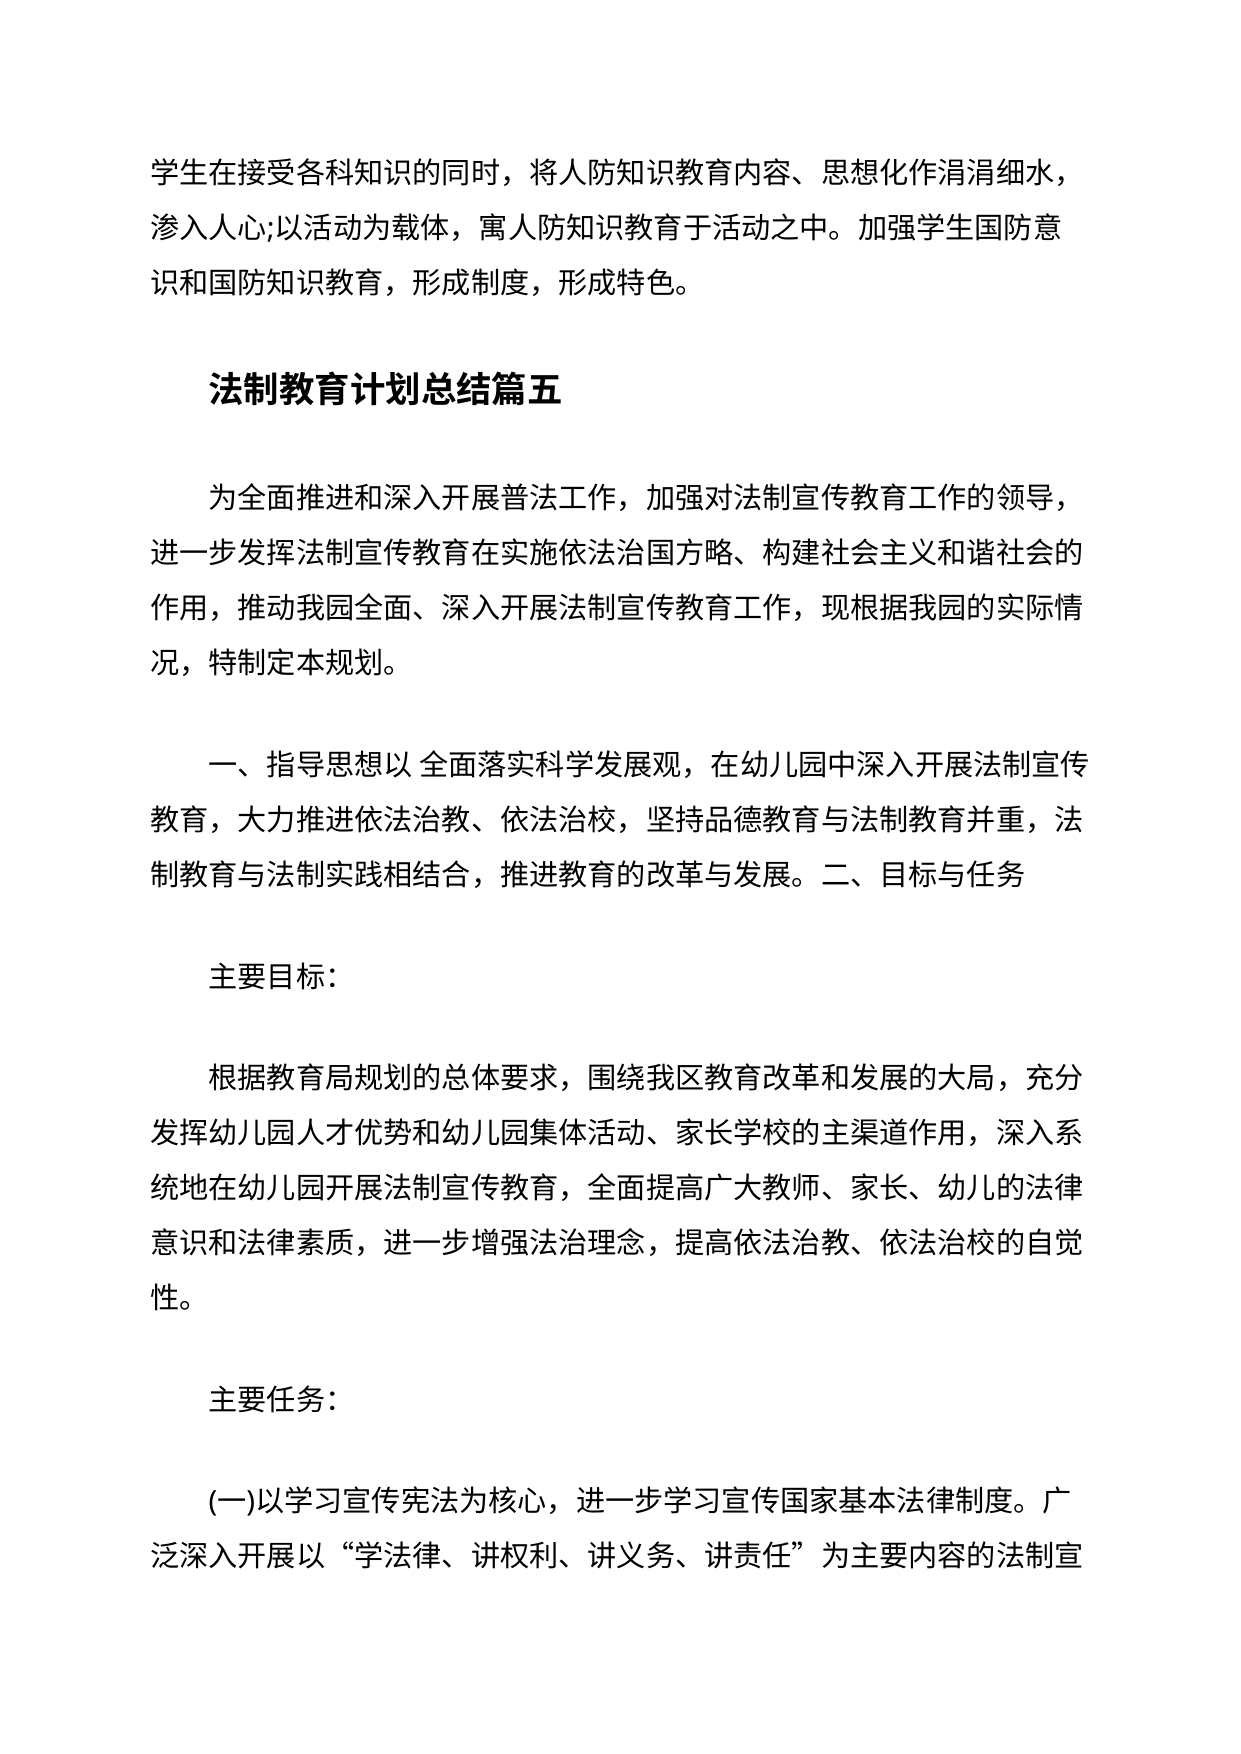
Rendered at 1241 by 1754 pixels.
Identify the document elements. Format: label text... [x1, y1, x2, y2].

text 一、指导思想以 全面落实科学发展观，在幼儿园中深入开展法制宣传教育，大力推进依法治教、依法治校，坚持品德教育与法制教育并重，法制教育与法制实践相结合，推进教育的改革与发展。二、目标与任务 [150, 742, 1090, 894]
text 主要任务： [150, 1376, 1090, 1418]
text 主要目标： [150, 953, 1090, 995]
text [150, 150, 1090, 302]
text 根据教育局规划的总体要求，围绕我区教育改革和发展的大局，充分发挥幼儿园人才优势和幼儿园集体活动、家长学校的主渠道作用，深入系统地在幼儿园开展法制宣传教育，全面提高广大教师、家长、幼儿的法律意识和法律素质，进一步增强法治理念，提高依法治教、依法治校的自觉性。 [150, 1055, 1090, 1317]
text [150, 1478, 1090, 1575]
text 法制教育计划总结篇五 [150, 362, 1090, 413]
text 为全面推进和深入开展普法工作，加强对法制宣传教育工作的领导，进一步发挥法制宣传教育在实施依法治国方略、构建社会主义和谐社会的作用，推动我园全面、深入开展法制宣传教育工作，现根据我园的实际情况，特制定本规划。 [150, 475, 1090, 682]
